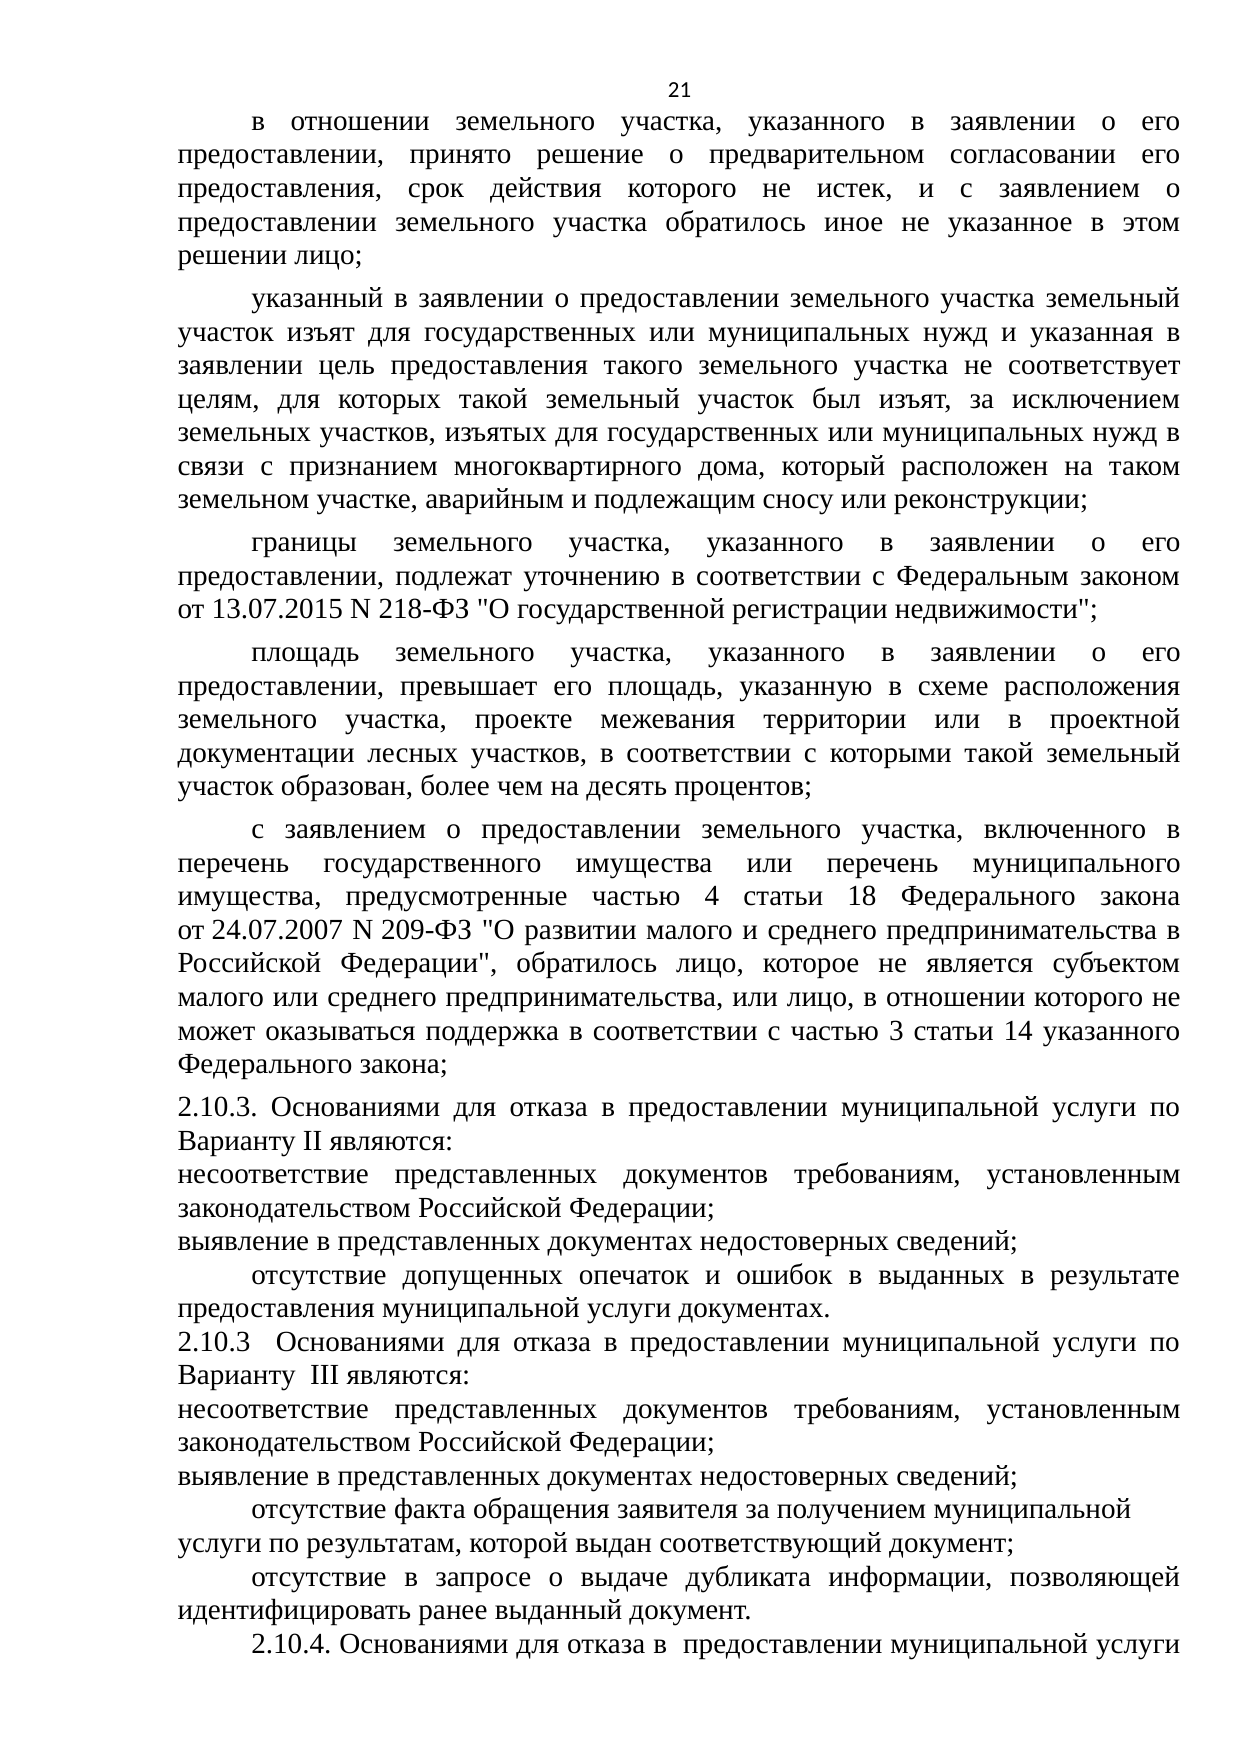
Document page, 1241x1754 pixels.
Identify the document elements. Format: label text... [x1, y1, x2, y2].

text выявление в представленных документах недостоверных сведений; [177, 1458, 1181, 1492]
text 2.10.3 Основаниями для отказа в предоставлении муниципальной услуги по Варианту III являются: [177, 1324, 1181, 1391]
text выявление в представленных документах недостоверных сведений; [177, 1223, 1181, 1257]
text несоответствие представленных документов требованиям, установленным законодательством Российской Федерации; [177, 1391, 1181, 1458]
text с заявлением о предоставлении земельного участка, включенного в перечень государственного имущества или перечень муниципального имущества, предусмотренные частью 4 статьи 18 Федерального закона от 24.07.2007 N 209-ФЗ "О развитии малого и среднего предпринимательства в Российской Федерации", обратилось лицо, которое не является субъектом малого или среднего предпринимательства, или лицо, в отношении которого не может оказываться поддержка в соответствии с частью 3 статьи 14 указанного Федерального закона; [177, 811, 1181, 1080]
text несоответствие представленных документов требованиям, установленным законодательством Российской Федерации; [177, 1156, 1181, 1223]
text отсутствие в запросе о выдаче дубликата информации, позволяющей идентифицировать ранее выданный документ. [177, 1559, 1181, 1626]
text отсутствие допущенных опечаток и ошибок в выданных в результате предоставления муниципальной услуги документах. [177, 1257, 1181, 1324]
text границы земельного участка, указанного в заявлении о его предоставлении, подлежат уточнению в соответствии с Федеральным законом от 13.07.2015 N 218-ФЗ "О государственной регистрации недвижимости"; [177, 524, 1181, 625]
text площадь земельного участка, указанного в заявлении о его предоставлении, превышает его площадь, указанную в схеме расположения земельного участка, проекте межевания территории или в проектной документации лесных участков, в соответствии с которыми такой земельный участок образован, более чем на десять процентов; [177, 634, 1181, 802]
text 2.10.3. Основаниями для отказа в предоставлении муниципальной услуги по Варианту II являются: [177, 1089, 1181, 1156]
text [177, 1626, 1181, 1659]
text отсутствие факта обращения заявителя за получением муниципальной услуги по результатам, которой выдан соответствующий документ; [177, 1492, 1181, 1559]
text указанный в заявлении о предоставлении земельного участка земельный участок изъят для государственных или муниципальных нужд и указанная в заявлении цель предоставления такого земельного участка не соответствует целям, для которых такой земельный участок был изъят, за исключением земельных участков, изъятых для государственных или муниципальных нужд в связи с признанием многоквартирного дома, который расположен на таком земельном участке, аварийным и подлежащим сносу или реконструкции; [177, 280, 1181, 515]
text в отношении земельного участка, указанного в заявлении о его предоставлении, принято решение о предварительном согласовании его предоставления, срок действия которого не истек, и с заявлением о предоставлении земельного участка обратилось иное не указанное в этом решении лицо; [177, 103, 1181, 271]
